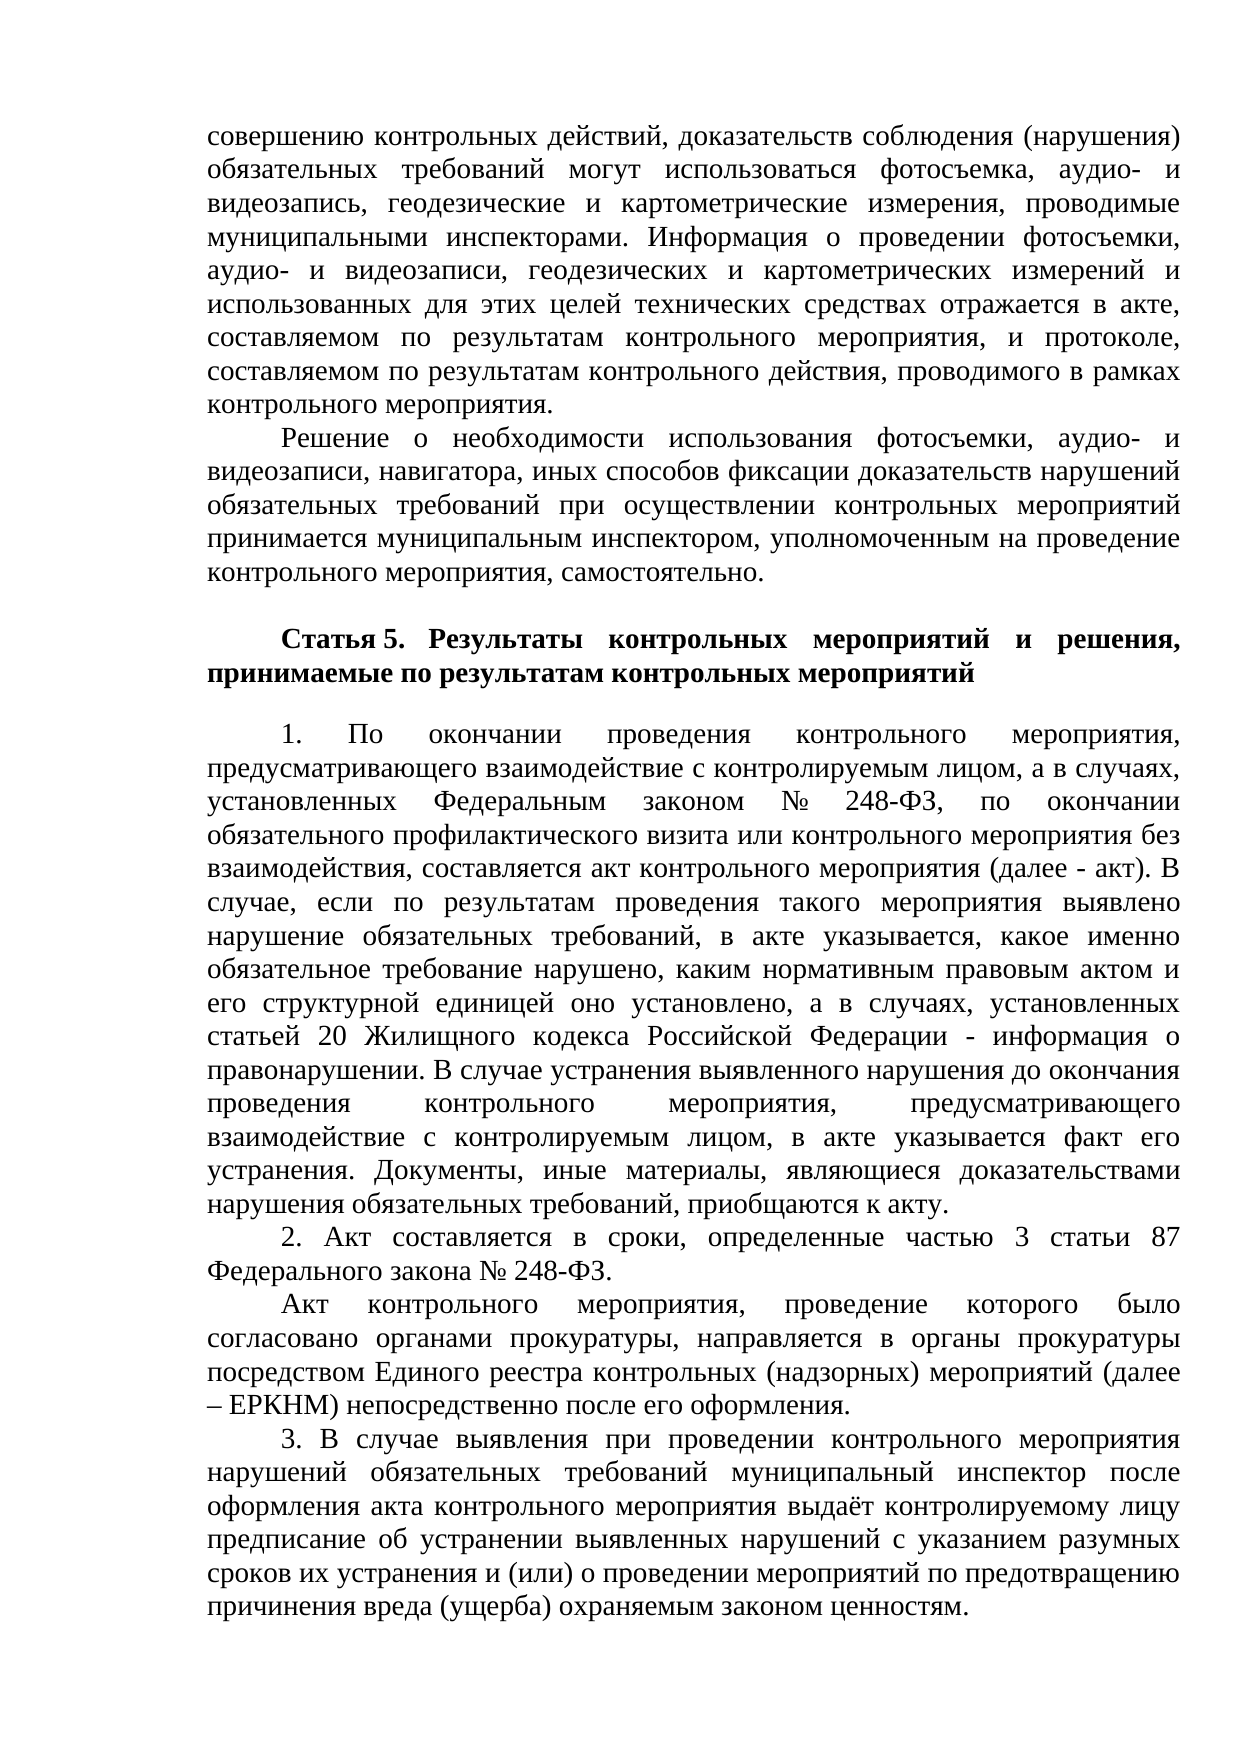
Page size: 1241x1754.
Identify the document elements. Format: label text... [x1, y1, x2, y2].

text 3. В случае выявления при проведении контрольного мероприятия нарушений обязательных требований муниципальный инспектор после оформления акта контрольного мероприятия выдаёт контролируемому лицу предписание об устранении выявленных нарушений с указанием разумных сроков их устранения и (или) о проведении мероприятий по предотвращению причинения вреда (ущерба) охраняемым законом ценностям. [207, 1421, 1181, 1622]
text 2. Акт составляется в сроки, определенные частью 3 статьи 87 Федерального закона № 248-ФЗ. [207, 1219, 1181, 1287]
text 1. По окончании проведения контрольного мероприятия, предусматривающего взаимодействие с контролируемым лицом, а в случаях, установленных Федеральным законом № 248-ФЗ, по окончании обязательного профилактического визита или контрольного мероприятия без взаимодействия, составляется акт контрольного мероприятия (далее - акт). В случае, если по результатам проведения такого мероприятия выявлено нарушение обязательных требований, в акте указывается, какое именно обязательное требование нарушено, каким нормативным правовым актом и его структурной единицей оно установлено, а в случаях, установленных статьей 20 Жилищного кодекса Российской Федерации - информация о правонарушении. В случае устранения выявленного нарушения до окончания проведения контрольного мероприятия, предусматривающего взаимодействие с контролируемым лицом, в акте указывается факт его устранения. Документы, иные материалы, являющиеся доказательствами нарушения обязательных требований, приобщаются к акту. [207, 716, 1181, 1219]
text Решение о необходимости использования фотосъемки, аудио- и видеозаписи, навигатора, иных способов фиксации доказательств нарушений обязательных требований при осуществлении контрольных мероприятий принимается муниципальным инспектором, уполномоченным на проведение контрольного мероприятия, самостоятельно. [207, 420, 1181, 588]
text Статья 5. Результаты контрольных мероприятий и решения, принимаемые по результатам контрольных мероприятий [207, 621, 1181, 688]
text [207, 118, 1181, 420]
text Акт контрольного мероприятия, проведение которого было согласовано органами прокуратуры, направляется в органы прокуратуры посредством Единого реестра контрольных (надзорных) мероприятий (далее – ЕРКНМ) непосредственно после его оформления. [207, 1287, 1181, 1421]
